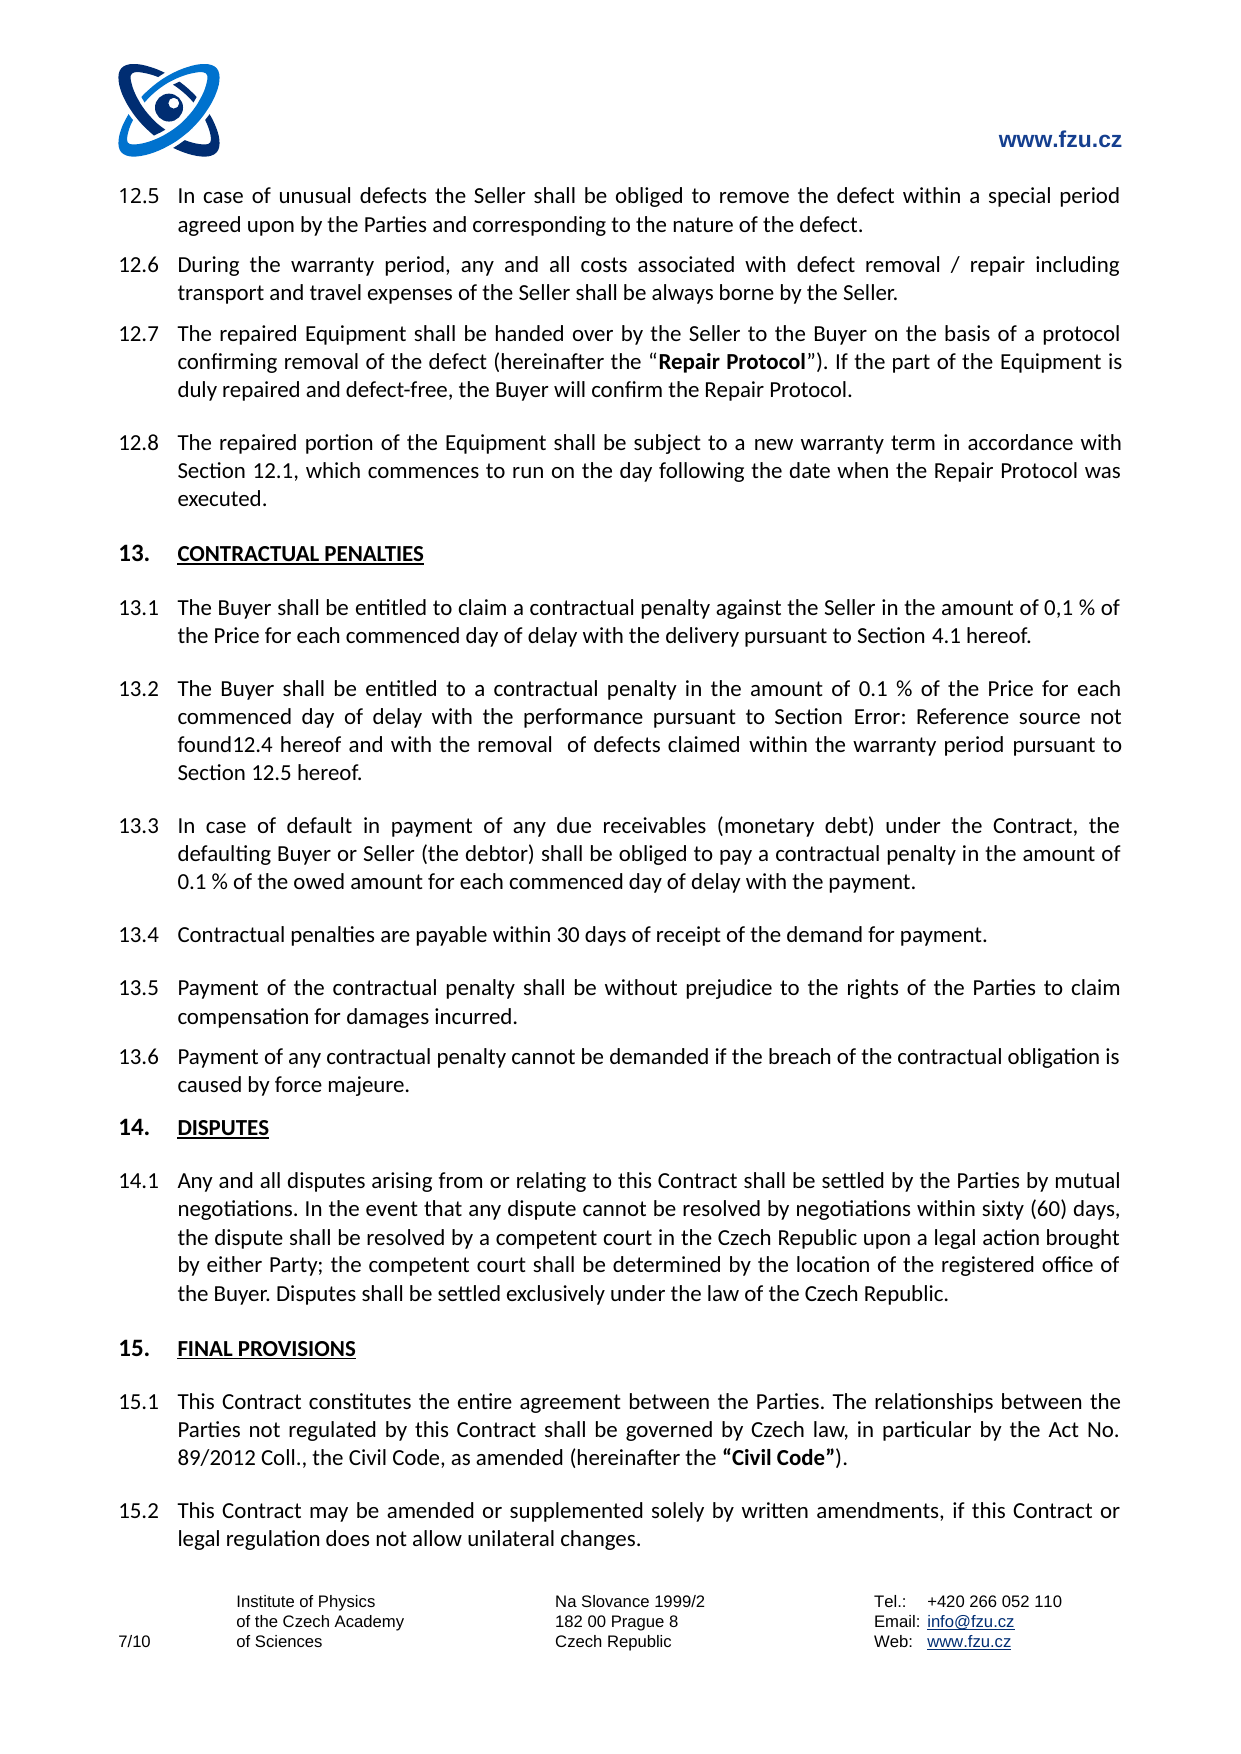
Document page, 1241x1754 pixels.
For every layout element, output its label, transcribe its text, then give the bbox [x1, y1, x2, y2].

list FINAL PROVISIONS [118, 1332, 1122, 1362]
list Contractual penalties are payable within 30 days of receipt of the demand for payment. [118, 920, 1122, 948]
list In case of default in payment of any due receivables (monetary debt) under the Contract, the defaulting Buyer or Seller (the debtor) shall be obliged to pay a contractual penalty in the amount of 0.1 % of the owed amount for each commenced day of delay with the payment. [118, 811, 1122, 895]
list Any and all disputes arising from or relating to this Contract shall be settled by the Parties by mutual negotiations. In the event that any dispute cannot be resolved by negotiations within sixty (60) days, the dispute shall be resolved by a competent court in the Czech Republic upon a legal action brought by either Party; the competent court shall be determined by the location of the registered office of the Buyer. Disputes shall be settled exclusively under the law of the Czech Republic. [118, 1167, 1122, 1307]
list During the warranty period, any and all costs associated with defect removal / repair including transport and travel expenses of the Seller shall be always borne by the Seller. [118, 251, 1122, 307]
list CONTRACTUAL PENALTIES [118, 537, 1122, 568]
list Payment of any contractual penalty cannot be demanded if the breach of the contractual obligation is caused by force majeure. [118, 1042, 1122, 1098]
list DISPUTES [118, 1111, 1122, 1142]
list Payment of the contractual penalty shall be without prejudice to the rights of the Parties to claim compensation for damages incurred. [118, 973, 1122, 1030]
list The repaired Equipment shall be handed over by the Seller to the Buyer on the basis of a protocol confirming removal of the defect (hereinafter the “Repair Protocol”). If the part of the Equipment is duly repaired and defect-free, the Buyer will confirm the Repair Protocol. [118, 319, 1122, 403]
list This Contract may be amended or supplemented solely by written amendments, if this Contract or legal regulation does not allow unilateral changes. [118, 1496, 1122, 1552]
list In case of unusual defects the Seller shall be obliged to remove the defect within a special period agreed upon by the Parties and corresponding to the nature of the defect. [118, 182, 1122, 238]
list This Contract constitutes the entire agreement between the Parties. The relationships between the Parties not regulated by this Contract shall be governed by Czech law, in particular by the Act No. 89/2012 Coll., the Civil Code, as amended (hereinafter the “Civil Code”). [118, 1387, 1122, 1471]
list The repaired portion of the Equipment shall be subject to a new warranty term in accordance with Section 12.1, which commences to run on the day following the date when the Repair Protocol was executed. [118, 428, 1122, 512]
list The Buyer shall be entitled to claim a contractual penalty against the Seller in the amount of 0,1 % of the Price for each commenced day of delay with the delivery pursuant to Section 4.1 hereof. [118, 593, 1122, 649]
